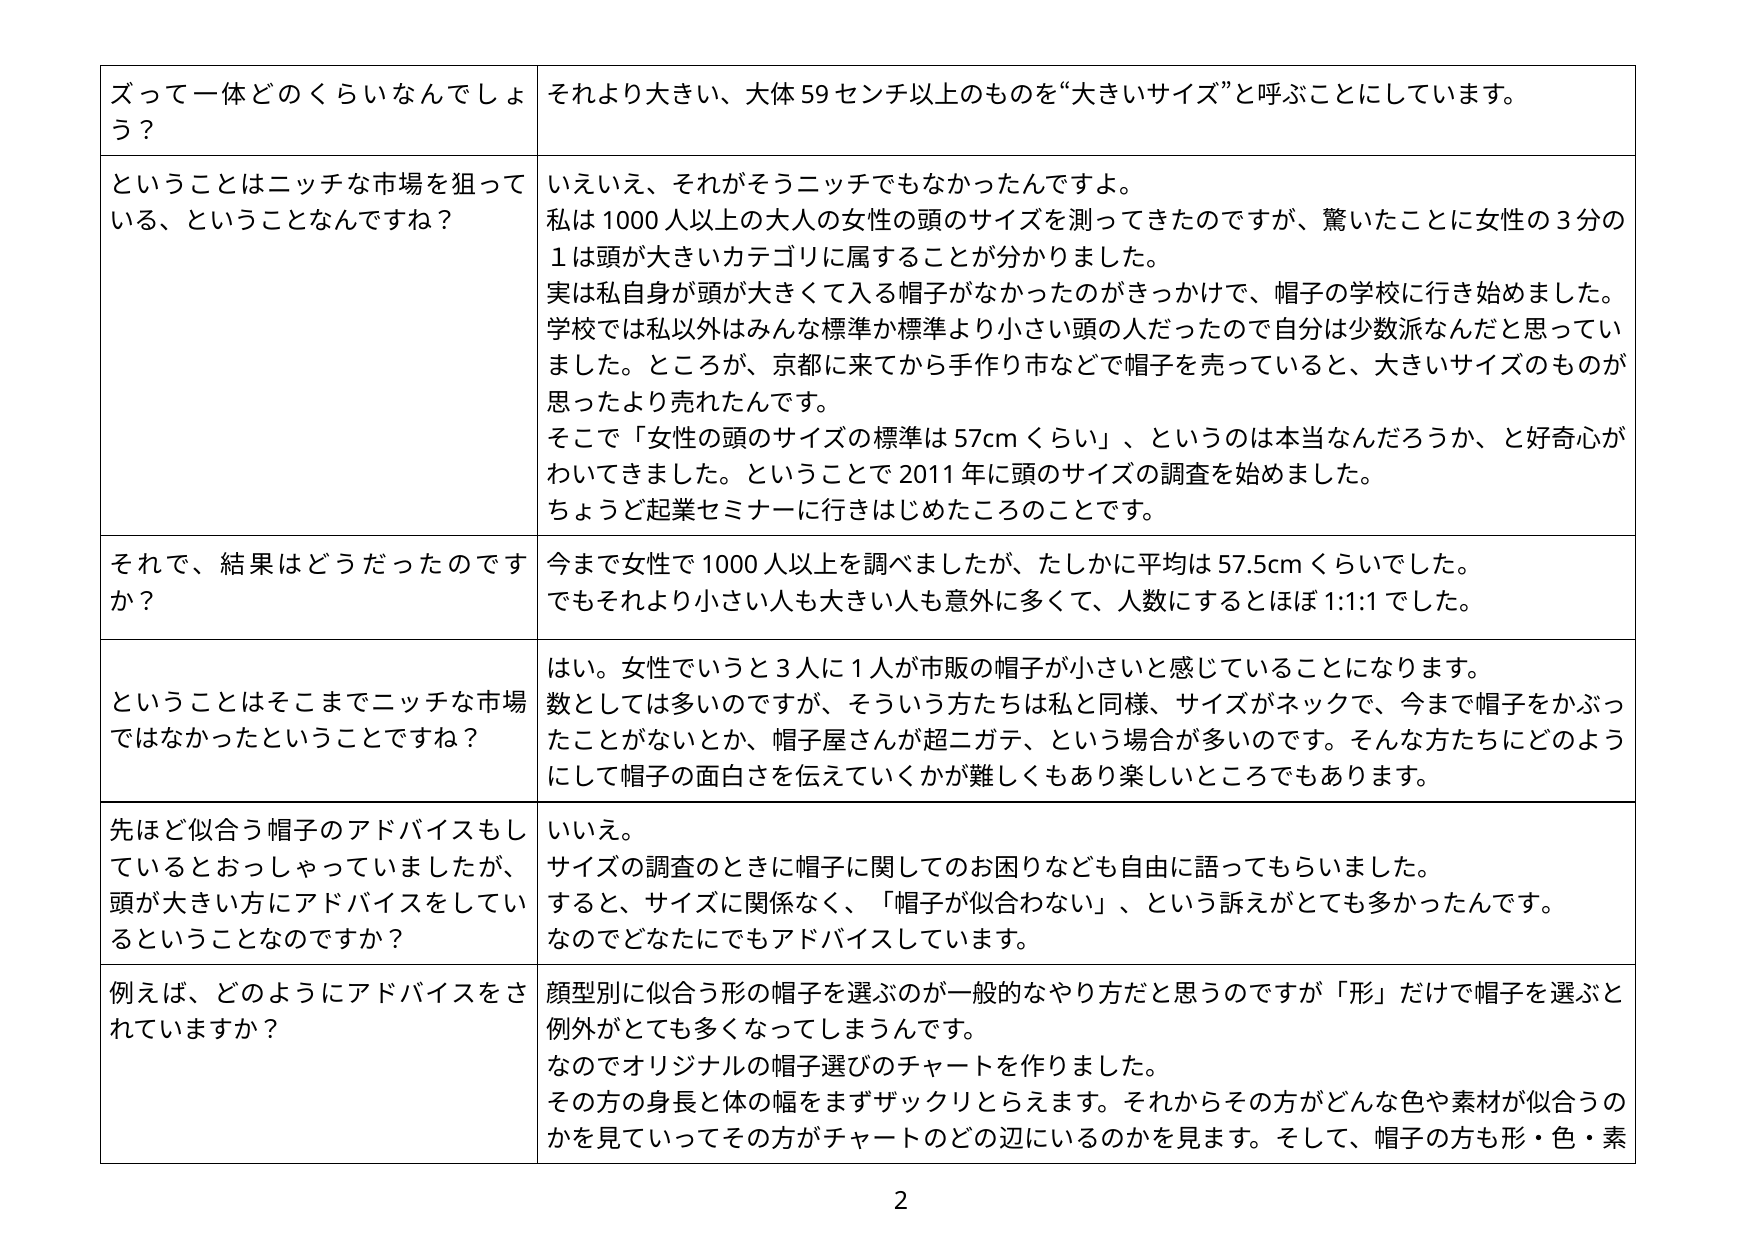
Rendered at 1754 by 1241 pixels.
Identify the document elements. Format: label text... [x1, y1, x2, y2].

table_cell いえいえ、それがそうニッチでもなかったんですよ。 私は1000人以上の大人の女性の頭のサイズを測ってきたのですが、驚いたことに女性の3分の１は頭が大きいカテゴリに属することが分かりました。 実は私自身が頭が大きくて入る帽子がなかったのがきっかけで、帽子の学校に行き始めました。学校では私以外はみんな標準か標準より小さい頭の人だったので自分は少数派なんだと思っていました。ところが、京都に来てから手作り市などで帽子を売っていると、大きいサイズのものが思ったより売れたんです。 そこで「女性の頭のサイズの標準は57cmくらい」、というのは本当なんだろうか、と好奇心がわいてきました。ということで2011年に頭のサイズの調査を始めました。 ちょうど起業セミナーに行きはじめたころのことです。 [538, 156, 1635, 535]
table_cell 先ほど似合う帽子のアドバイスもしているとおっしゃっていましたが、頭が大きい方にアドバイスをしているということなのですか？ [101, 803, 537, 964]
table_cell はい。女性でいうと3人に1人が市販の帽子が小さいと感じていることになります。 数としては多いのですが、そういう方たちは私と同様、サイズがネックで、今まで帽子をかぶったことがないとか、帽子屋さんが超ニガテ、という場合が多いのです。そんな方たちにどのようにして帽子の面白さを伝えていくかが難しくもあり楽しいところでもあります。 [538, 640, 1635, 801]
table_cell 今まで女性で1000人以上を調べましたが、たしかに平均は57.5cmくらいでした。 でもそれより小さい人も大きい人も意外に多くて、人数にするとほぼ1:1:1でした。 [538, 536, 1635, 639]
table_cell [101, 965, 537, 1163]
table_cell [538, 66, 1635, 155]
table_cell いいえ。 サイズの調査のときに帽子に関してのお困りなども自由に語ってもらいました。 すると、サイズに関係なく、「帽子が似合わない」、という訴えがとても多かったんです。 なのでどなたにでもアドバイスしています。 [538, 803, 1635, 964]
table_cell それで、結果はどうだったのですか？ [101, 536, 537, 639]
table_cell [538, 965, 1635, 1163]
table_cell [101, 66, 537, 155]
table_cell ということはそこまでニッチな市場ではなかったということですね？ [101, 640, 537, 801]
table_cell ということはニッチな市場を狙っている、ということなんですね？ [101, 156, 537, 535]
